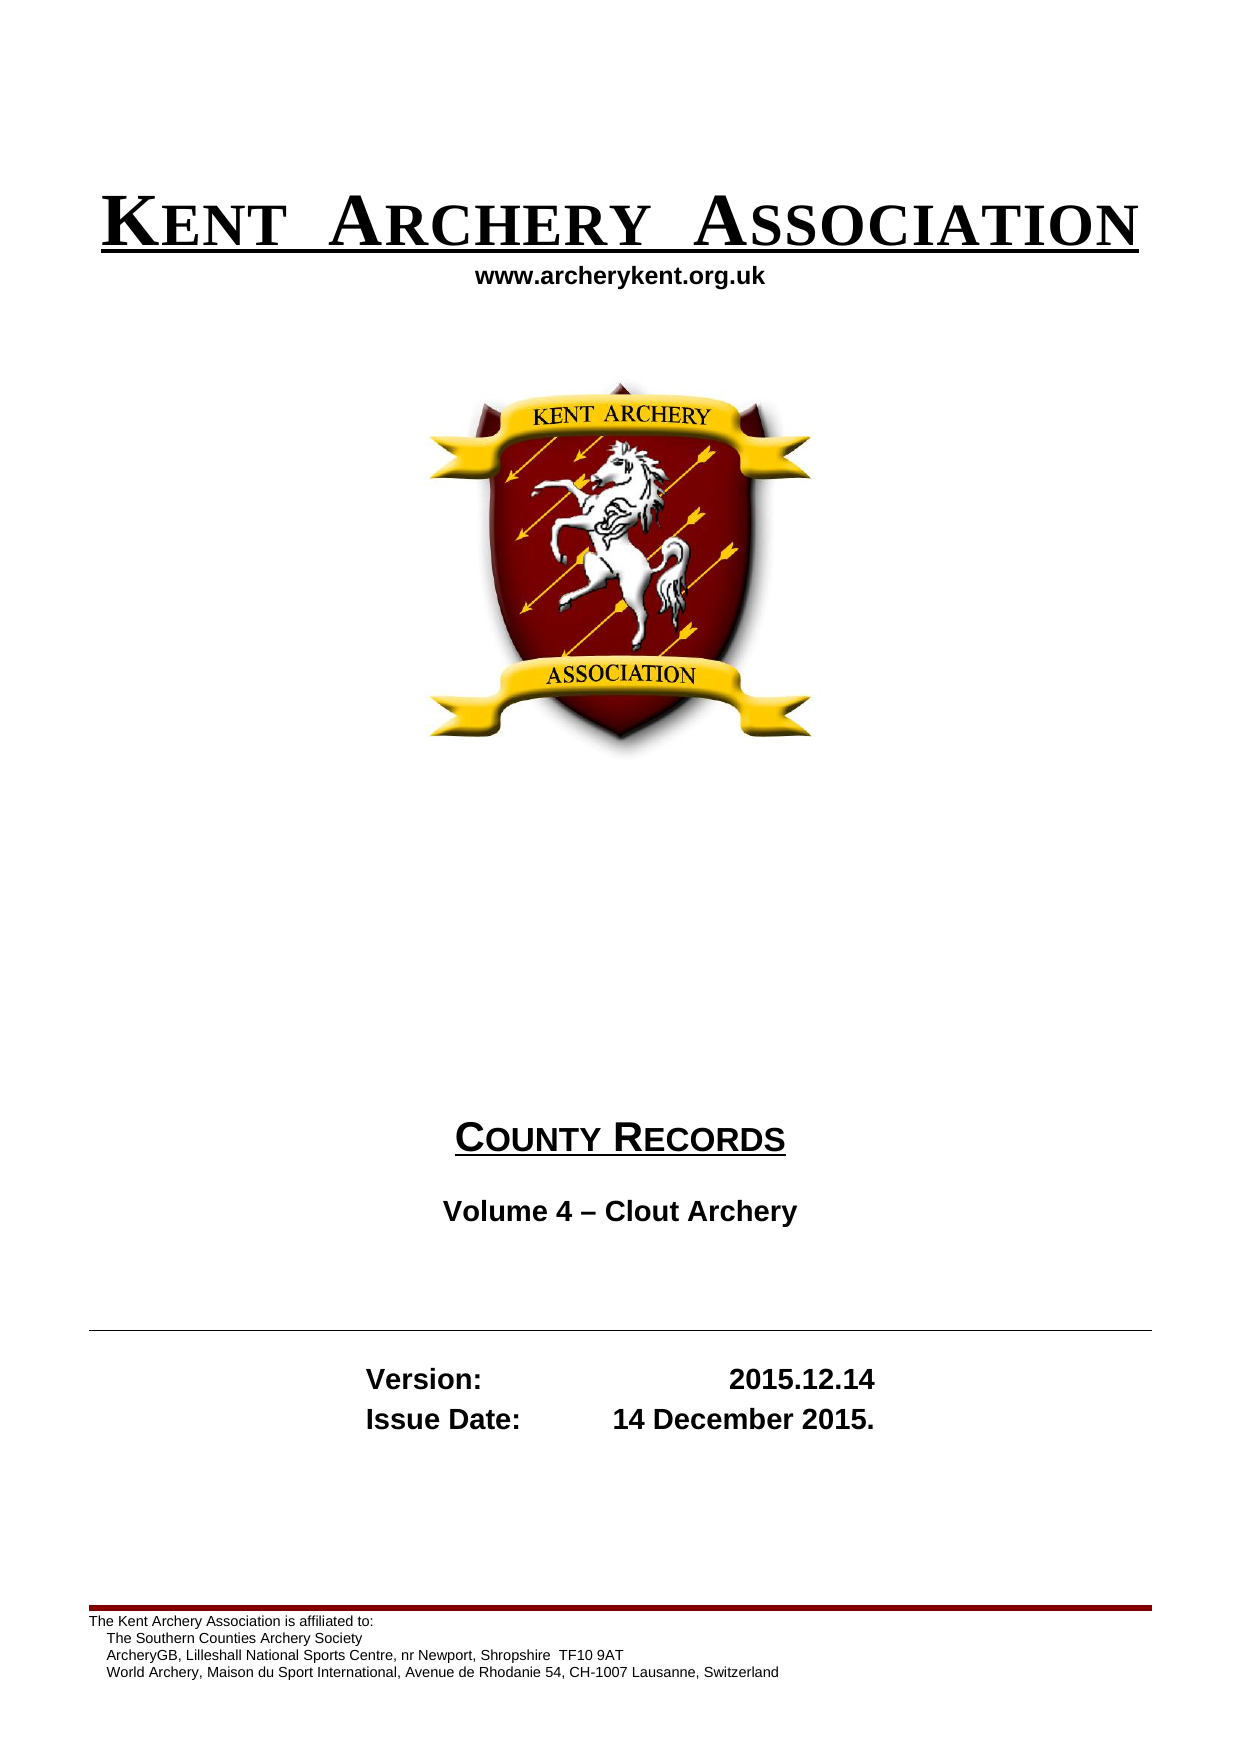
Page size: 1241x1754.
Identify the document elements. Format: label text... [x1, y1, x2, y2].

text Kent Archery Association [89, 175, 1152, 261]
picture [413, 352, 828, 767]
table_cell 14 December 2015. [561, 1396, 886, 1435]
table_cell Issue Date: [354, 1396, 561, 1435]
table_header 2015.12.14 [561, 1356, 886, 1396]
title County Records [89, 1112, 1152, 1160]
text www.archerykent.org.uk [89, 261, 1152, 290]
subtitle Volume 4 – Clout Archery [89, 1194, 1152, 1227]
table_header Version: [354, 1356, 561, 1396]
